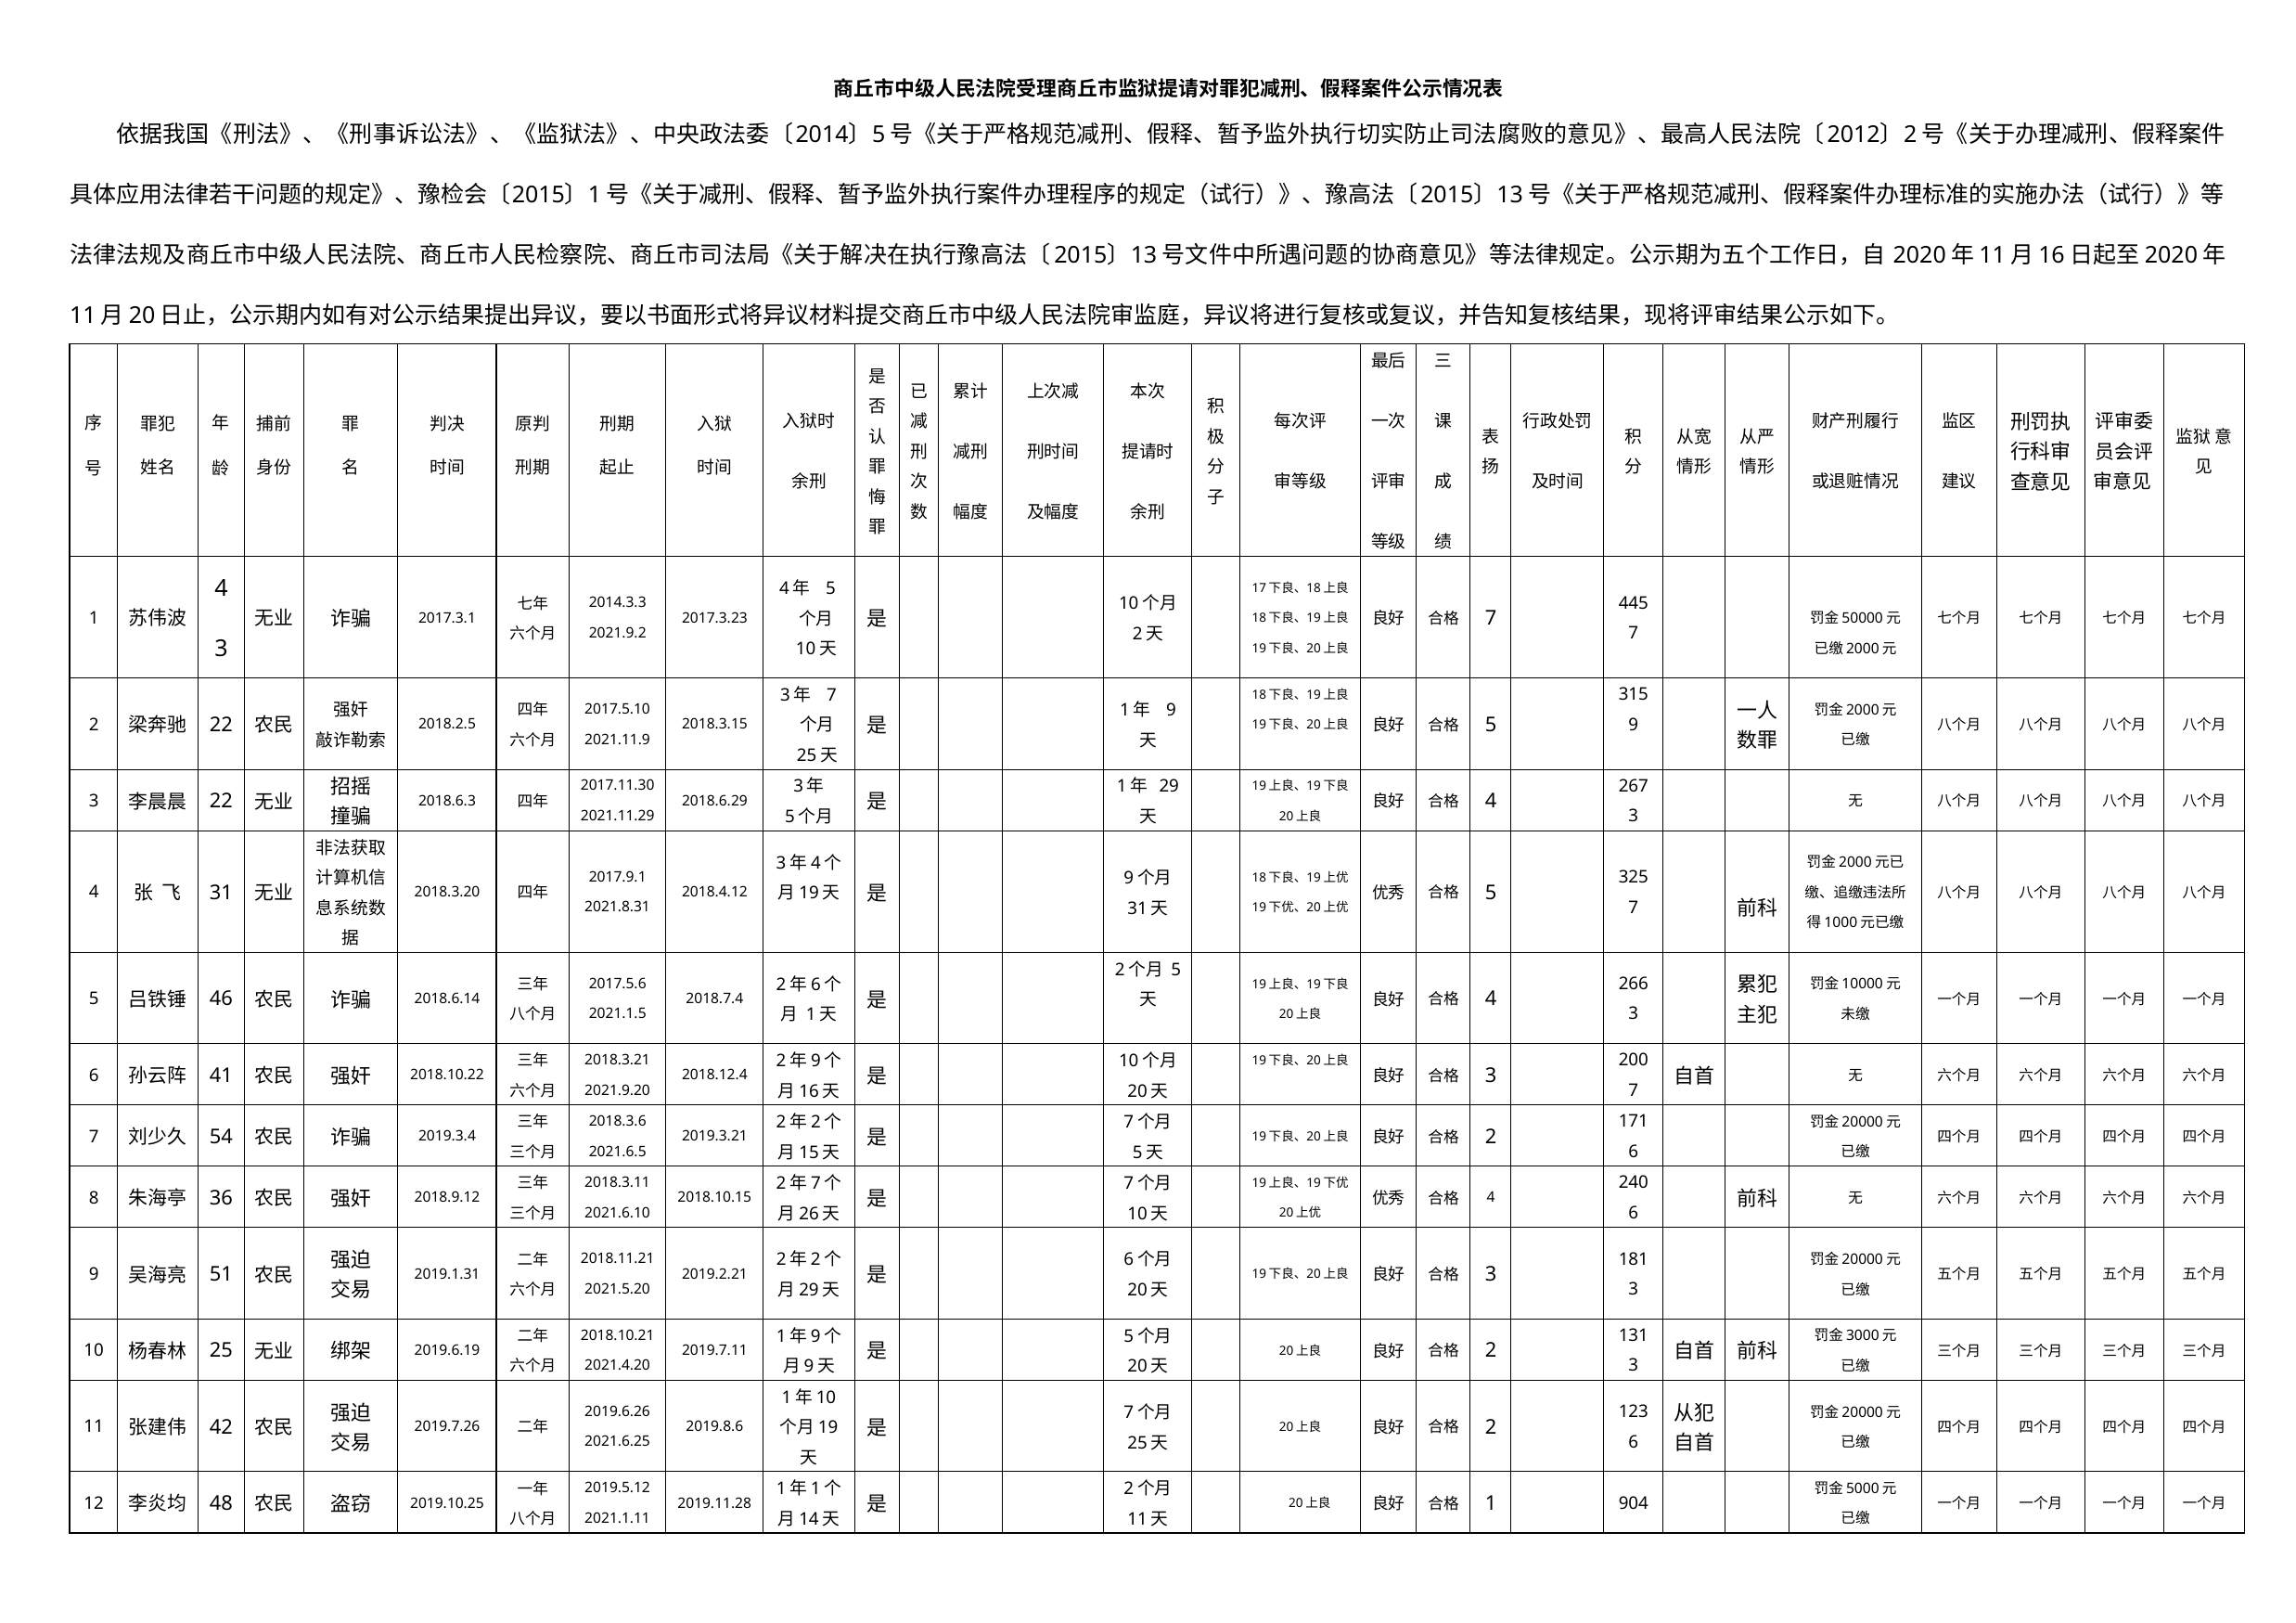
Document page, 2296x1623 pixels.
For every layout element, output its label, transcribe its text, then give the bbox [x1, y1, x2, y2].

table_cell 罚金2000元已缴、追缴违法所得1000元已缴 [1789, 831, 1921, 952]
table_cell 18下良、19上优 19下优、20上优 [1240, 831, 1360, 952]
table_cell 一个月 [2164, 1472, 2244, 1532]
table_cell [939, 953, 1002, 1043]
table_cell [1511, 1105, 1603, 1166]
table_cell 2019.7.11 [666, 1320, 763, 1380]
table_header 捕前 身份 [245, 344, 303, 556]
table_cell 1716 [1604, 1105, 1662, 1166]
table_cell 是 [855, 557, 899, 677]
table_cell 罚金10000元 未缴 [1789, 953, 1921, 1043]
table_cell 六个月 [1997, 1044, 2084, 1104]
table_cell 17下良、18上良 18下良、19上良 19下良、20上良 [1240, 557, 1360, 677]
table_cell [1511, 1472, 1603, 1532]
table_cell 合格 [1417, 831, 1469, 952]
table_cell 八个月 [1997, 770, 2084, 830]
table_cell [1192, 1320, 1239, 1380]
table_header 累计 减刑 幅度 [939, 344, 1002, 556]
table_cell [939, 678, 1002, 768]
table_cell 51 [199, 1228, 244, 1319]
table_cell 36 [199, 1166, 244, 1227]
table_cell [1192, 770, 1239, 830]
table_cell 是 [855, 1228, 899, 1319]
table_cell 6个月 20天 [1104, 1228, 1191, 1319]
table_cell 六个月 [2164, 1166, 2244, 1227]
table_header 入狱 时间 [666, 344, 763, 556]
table_cell 张建伟 [118, 1381, 198, 1471]
table_cell 2019.2.21 [666, 1228, 763, 1319]
table_cell 强奸 敲诈勒索 [304, 678, 397, 768]
table_cell 3257 [1604, 831, 1662, 952]
table_cell 一年 八个月 [497, 1472, 569, 1532]
table_cell 罚金20000元 已缴 [1789, 1228, 1921, 1319]
table_cell 罚金20000元 已缴 [1789, 1381, 1921, 1471]
table_cell 无 [1789, 1166, 1921, 1227]
table_cell 八个月 [2164, 770, 2244, 830]
table_cell 4 [71, 831, 117, 952]
table_cell 罚金3000元 已缴 [1789, 1320, 1921, 1380]
table_header 积 极 分 子 [1192, 344, 1239, 556]
table_cell [900, 678, 938, 768]
table_cell 三个月 [1922, 1320, 1996, 1380]
table_cell 4457 [1604, 557, 1662, 677]
table_cell 四年 [497, 770, 569, 830]
table_header 原判 刑期 [497, 344, 569, 556]
table_cell 是 [855, 1044, 899, 1104]
table_cell [900, 1228, 938, 1319]
table_cell 4 [1470, 1166, 1510, 1227]
table_cell 41 [199, 1044, 244, 1104]
table_cell [900, 953, 938, 1043]
table_cell 2019.3.4 [398, 1105, 495, 1166]
table_cell 三个月 [2164, 1320, 2244, 1380]
table_cell 农民 [245, 1105, 303, 1166]
table_cell 19上良、19下良 20上良 [1240, 770, 1360, 830]
table_cell 合格 [1417, 1472, 1469, 1532]
table_cell 六个月 [2085, 1166, 2163, 1227]
table_header 上次减 刑时间 及幅度 [1003, 344, 1103, 556]
table_cell 1年1个月14天 [763, 1472, 854, 1532]
table_cell 2017.3.1 [398, 557, 495, 677]
table_cell 一个月 [1922, 1472, 1996, 1532]
table_cell 8 [71, 1166, 117, 1227]
table_cell 2017.5.10 2021.11.9 [570, 678, 665, 768]
table_cell [1725, 1472, 1789, 1532]
table_cell 5 [1470, 831, 1510, 952]
table_cell 强迫 交易 [304, 1228, 397, 1319]
table_cell 从犯 自首 [1663, 1381, 1725, 1471]
table_cell 三年 三个月 [497, 1105, 569, 1166]
table_header 评审委 员会评 审意见 [2085, 344, 2163, 556]
table_cell [939, 1472, 1002, 1532]
table_cell [1192, 1228, 1239, 1319]
table_cell 是 [855, 1472, 899, 1532]
table_cell [939, 1166, 1002, 1227]
table_cell 五个月 [2164, 1228, 2244, 1319]
table_cell 良好 [1361, 1320, 1416, 1380]
table_cell [1192, 1105, 1239, 1166]
table_cell 2019.7.26 [398, 1381, 495, 1471]
table_cell 42 [199, 1381, 244, 1471]
table_cell [1192, 1381, 1239, 1471]
table_cell 3 [1470, 1228, 1510, 1319]
table_cell 7个月 25天 [1104, 1381, 1191, 1471]
table_cell 四个月 [1997, 1381, 2084, 1471]
table_cell 1年 9天 [1104, 678, 1191, 768]
table_header 每次评 审等级 [1240, 344, 1360, 556]
table_cell 非法获取计算机信息系统数据 [304, 831, 397, 952]
table_header 从严 情形 [1725, 344, 1789, 556]
table_cell 四个月 [2164, 1381, 2244, 1471]
table_cell 七个月 [2164, 557, 2244, 677]
table_cell 诈骗 [304, 953, 397, 1043]
table_cell 六个月 [2085, 1044, 2163, 1104]
table_cell 一个月 [2085, 1472, 2163, 1532]
table_cell 是 [855, 1381, 899, 1471]
table_cell 22 [199, 678, 244, 768]
table_cell 2663 [1604, 953, 1662, 1043]
table_cell 二年 六个月 [497, 1228, 569, 1319]
table_header 表扬 [1470, 344, 1510, 556]
table_cell 无业 [245, 770, 303, 830]
table_cell [1511, 770, 1603, 830]
table_cell 1年10个月19天 [763, 1381, 854, 1471]
table_cell 20上良 [1240, 1320, 1360, 1380]
table_cell 八个月 [2085, 678, 2163, 768]
text 依据我国《刑法》、《刑事诉讼法》、《监狱法》、中央政法委〔2014〕5号《关于严格规范减刑、假释、暂予监外执行切实防止司法腐败的意见》、最高人民法院〔2012〕2号《关于办理减刑、假释案件具体应用法律若干问题的规定》、豫检会〔2015〕1号《关于减刑、假释、暂予监外执行案件办理程序的规定（试行）》、豫高法〔2015〕13号《关于严格规范减刑、假释案件办理标准的实施办法（试行）》等法律法规及商丘市中级人民法院、商丘市人民检察院、商丘市司法局《关于解决在执行豫高法〔2015〕13号文件中所遇问题的协商意见》等法律规定。公示期为五个工作日，自2020年11月16日起至2020年11月20日止，公示期内如有对公示结果提出异议，要以书面形式将异议材料提交商丘市中级人民法院审监庭，异议将进行复核或复议，并告知复核结果，现将评审结果公示如下。 [70, 102, 2226, 343]
table_cell 2018.9.12 [398, 1166, 495, 1227]
table_cell 七年 六个月 [497, 557, 569, 677]
table_cell 八个月 [1922, 678, 1996, 768]
table_cell 9 [71, 1228, 117, 1319]
table_cell [1003, 1105, 1103, 1166]
table_cell 农民 [245, 953, 303, 1043]
table_cell 强迫 交易 [304, 1381, 397, 1471]
table_cell 八个月 [2164, 831, 2244, 952]
table_cell 2018.12.4 [666, 1044, 763, 1104]
table_cell 20上良 [1240, 1381, 1360, 1471]
table_cell 农民 [245, 1166, 303, 1227]
table_cell 无 [1789, 770, 1921, 830]
table_cell 良好 [1361, 1472, 1416, 1532]
table_cell 自首 [1663, 1044, 1725, 1104]
table_cell [1725, 770, 1789, 830]
table_cell 3年 7个月25天 [763, 678, 854, 768]
table_cell 904 [1604, 1472, 1662, 1532]
table_cell 2018.2.5 [398, 678, 495, 768]
table_cell 4 [1470, 770, 1510, 830]
table_cell 良好 [1361, 1044, 1416, 1104]
table_cell 八个月 [1997, 831, 2084, 952]
table_cell 孙云阵 [118, 1044, 198, 1104]
table_cell 2017.11.30 2021.11.29 [570, 770, 665, 830]
table_cell 四个月 [1922, 1105, 1996, 1166]
table_cell 张 飞 [118, 831, 198, 952]
table_cell 5 [1470, 678, 1510, 768]
table_cell 2018.3.21 2021.9.20 [570, 1044, 665, 1104]
table_cell 48 [199, 1472, 244, 1532]
table_header 入狱时 余刑 [763, 344, 854, 556]
table_cell 三个月 [1997, 1320, 2084, 1380]
table_header 财产刑履行 或退赃情况 [1789, 344, 1921, 556]
table_cell [1663, 770, 1725, 830]
table_cell 2018.6.3 [398, 770, 495, 830]
table_cell 1 [1470, 1472, 1510, 1532]
table_cell 2个月 5天 [1104, 953, 1191, 1043]
table_cell 2年 6个月 1天 [763, 953, 854, 1043]
table_cell 强奸 [304, 1166, 397, 1227]
table_header 罪 名 [304, 344, 397, 556]
table_cell [1192, 953, 1239, 1043]
table_cell [1663, 953, 1725, 1043]
table_cell [1003, 1381, 1103, 1471]
table_cell 良好 [1361, 678, 1416, 768]
table_cell 合格 [1417, 1228, 1469, 1319]
table_cell 盗窃 [304, 1472, 397, 1532]
table_header 判决 时间 [398, 344, 495, 556]
table_cell [1663, 1472, 1725, 1532]
table_cell 合格 [1417, 1105, 1469, 1166]
table_cell 合格 [1417, 678, 1469, 768]
table_cell 前科 [1725, 1166, 1789, 1227]
table_cell 是 [855, 770, 899, 830]
table_cell 2017.5.6 2021.1.5 [570, 953, 665, 1043]
table_cell 4年 5个月10天 [763, 557, 854, 677]
table_cell [1003, 1472, 1103, 1532]
table_cell 绑架 [304, 1320, 397, 1380]
table_cell 合格 [1417, 1044, 1469, 1104]
table_cell 农民 [245, 678, 303, 768]
table_cell 一个月 [2085, 953, 2163, 1043]
table_header 从宽 情形 [1663, 344, 1725, 556]
table_cell 六个月 [1997, 1166, 2084, 1227]
table_cell 四年 [497, 831, 569, 952]
table_cell [1511, 1044, 1603, 1104]
table_header 刑期 起止 [570, 344, 665, 556]
table_cell 2018.3.11 2021.6.10 [570, 1166, 665, 1227]
table_cell 四年 六个月 [497, 678, 569, 768]
table_cell [1192, 1472, 1239, 1532]
table_header 监区 建议 [1922, 344, 1996, 556]
table_cell 11 [71, 1381, 117, 1471]
table_cell 18下良、19上良 19下良、20上良 [1240, 678, 1360, 768]
table_cell 2673 [1604, 770, 1662, 830]
table_cell [1663, 1166, 1725, 1227]
table_header 序号 [71, 344, 117, 556]
table_cell 12 [71, 1472, 117, 1532]
table_cell 前科 [1725, 1320, 1789, 1380]
table_cell 一个月 [1997, 1472, 2084, 1532]
table_cell 四个月 [2085, 1105, 2163, 1166]
table_cell [939, 770, 1002, 830]
table_cell 四个月 [1922, 1381, 1996, 1471]
table_cell [900, 770, 938, 830]
table_cell 7 [1470, 557, 1510, 677]
table_cell [1511, 678, 1603, 768]
table_cell 20上良 [1240, 1472, 1360, 1532]
text 商丘市中级人民法院受理商丘市监狱提请对罪犯减刑、假释案件公示情况表 [70, 72, 2226, 102]
table_cell 46 [199, 953, 244, 1043]
table_cell 2406 [1604, 1166, 1662, 1227]
table_cell [939, 1105, 1002, 1166]
table_cell [900, 1166, 938, 1227]
table_cell [1511, 953, 1603, 1043]
table_cell [939, 1320, 1002, 1380]
table_cell 八个月 [1922, 831, 1996, 952]
table_cell [900, 1381, 938, 1471]
table_cell [1663, 831, 1725, 952]
table_header 最后 一次 评审 等级 [1361, 344, 1416, 556]
table_cell 2019.6.26 2021.6.25 [570, 1381, 665, 1471]
table_cell 2018.10.15 [666, 1166, 763, 1227]
table_cell [939, 1228, 1002, 1319]
table_cell [1003, 1228, 1103, 1319]
table_cell 10 [71, 1320, 117, 1380]
table_header 监狱 意见 [2164, 344, 2244, 556]
table_cell 1236 [1604, 1381, 1662, 1471]
table_cell [1725, 1105, 1789, 1166]
table_cell 1年9个月9天 [763, 1320, 854, 1380]
table_header 行政处罚 及时间 [1511, 344, 1603, 556]
table_cell 梁奔驰 [118, 678, 198, 768]
table_cell [939, 557, 1002, 677]
table_cell 八个月 [2164, 678, 2244, 768]
table_cell 2017.9.1 2021.8.31 [570, 831, 665, 952]
table_cell 3年 5个月 [763, 770, 854, 830]
table_cell 一个月 [2164, 953, 2244, 1043]
table_cell 招摇 撞骗 [304, 770, 397, 830]
table_cell 良好 [1361, 953, 1416, 1043]
table_cell [1003, 557, 1103, 677]
table_cell 2018.10.21 2021.4.20 [570, 1320, 665, 1380]
table_cell 农民 [245, 1228, 303, 1319]
table_cell [1725, 557, 1789, 677]
table_cell 优秀 [1361, 1166, 1416, 1227]
table_cell 六个月 [1922, 1166, 1996, 1227]
table_cell 合格 [1417, 1320, 1469, 1380]
table_cell 八个月 [1922, 770, 1996, 830]
table_cell 是 [855, 953, 899, 1043]
table_cell [1003, 1320, 1103, 1380]
table_cell [1511, 831, 1603, 952]
table_cell 25 [199, 1320, 244, 1380]
table_cell [1725, 1228, 1789, 1319]
table_cell 苏伟波 [118, 557, 198, 677]
table_cell 2017.3.23 [666, 557, 763, 677]
table_cell 自首 [1663, 1320, 1725, 1380]
table_cell 2019.11.28 [666, 1472, 763, 1532]
table_cell 四个月 [2085, 1381, 2163, 1471]
table_header 本次 提请时 余刑 [1104, 344, 1191, 556]
table_cell 诈骗 [304, 1105, 397, 1166]
table_cell 2018.11.21 2021.5.20 [570, 1228, 665, 1319]
table_cell 2014.3.3 2021.9.2 [570, 557, 665, 677]
table_cell [1003, 1044, 1103, 1104]
table_cell [1003, 831, 1103, 952]
table_cell 2019.6.19 [398, 1320, 495, 1380]
table_cell [900, 1044, 938, 1104]
table_cell 1313 [1604, 1320, 1662, 1380]
table_cell 3 [1470, 1044, 1510, 1104]
table_cell 10个月 2天 [1104, 557, 1191, 677]
table_cell 六个月 [2164, 1044, 2244, 1104]
table_cell 五个月 [1997, 1228, 2084, 1319]
table_cell 5个月 20天 [1104, 1320, 1191, 1380]
table_header 年龄 [199, 344, 244, 556]
table_header 是否 认罪 悔罪 [855, 344, 899, 556]
table_cell [1192, 1044, 1239, 1104]
table_cell 良好 [1361, 1228, 1416, 1319]
table_cell 良好 [1361, 1381, 1416, 1471]
table_cell [1003, 953, 1103, 1043]
table_cell 无业 [245, 557, 303, 677]
table_cell 无业 [245, 1320, 303, 1380]
table_cell 7个月 10天 [1104, 1166, 1191, 1227]
table_cell 三个月 [2085, 1320, 2163, 1380]
table_cell 2 [1470, 1320, 1510, 1380]
table_cell 2019.5.12 2021.1.11 [570, 1472, 665, 1532]
table_cell 三年 八个月 [497, 953, 569, 1043]
table_cell 六个月 [1922, 1044, 1996, 1104]
table_cell 1 [71, 557, 117, 677]
table_cell 合格 [1417, 1381, 1469, 1471]
table_cell 是 [855, 1105, 899, 1166]
table_cell 强奸 [304, 1044, 397, 1104]
table_cell [1192, 557, 1239, 677]
table_cell 1813 [1604, 1228, 1662, 1319]
table_cell 合格 [1417, 1166, 1469, 1227]
table_cell 54 [199, 1105, 244, 1166]
table_cell 2 [71, 678, 117, 768]
table_cell 七个月 [1922, 557, 1996, 677]
table_cell [939, 1381, 1002, 1471]
table_cell [900, 1320, 938, 1380]
table_cell 良好 [1361, 1105, 1416, 1166]
table_cell [1192, 678, 1239, 768]
table_cell 累犯 主犯 [1725, 953, 1789, 1043]
table_cell 前科 [1725, 831, 1789, 952]
table_cell 二年 六个月 [497, 1320, 569, 1380]
table_cell 19上良、19下良 20上良 [1240, 953, 1360, 1043]
table_cell 无 [1789, 1044, 1921, 1104]
table_cell 2年2个月29天 [763, 1228, 854, 1319]
table_cell 杨春林 [118, 1320, 198, 1380]
table_cell 19上良、19下优 20上优 [1240, 1166, 1360, 1227]
table_cell [900, 1472, 938, 1532]
table_cell 合格 [1417, 953, 1469, 1043]
table_cell 罚金5000元 已缴 [1789, 1472, 1921, 1532]
table_cell 八个月 [1997, 678, 2084, 768]
table_cell 朱海亭 [118, 1166, 198, 1227]
table_cell 一个月 [1997, 953, 2084, 1043]
table_cell [900, 1105, 938, 1166]
table_cell 31 [199, 831, 244, 952]
table_cell 3 [71, 770, 117, 830]
table_cell [1663, 678, 1725, 768]
table_cell 罚金20000元 已缴 [1789, 1105, 1921, 1166]
table_cell 农民 [245, 1381, 303, 1471]
table_cell 五个月 [1922, 1228, 1996, 1319]
table_cell 五个月 [2085, 1228, 2163, 1319]
table_cell 2018.7.4 [666, 953, 763, 1043]
table_cell 无业 [245, 831, 303, 952]
table_cell [1511, 1381, 1603, 1471]
table_cell [1663, 1105, 1725, 1166]
table_cell [900, 831, 938, 952]
table_cell [1003, 770, 1103, 830]
table_cell [1511, 1166, 1603, 1227]
table_cell 四个月 [1997, 1105, 2084, 1166]
table_cell 2018.10.22 [398, 1044, 495, 1104]
table_header 积 分 [1604, 344, 1662, 556]
table_cell 5 [71, 953, 117, 1043]
table_cell [1663, 557, 1725, 677]
table_cell 罚金50000元 已缴2000元 [1789, 557, 1921, 677]
table_cell 是 [855, 678, 899, 768]
table_cell [1663, 1228, 1725, 1319]
table_cell 2个月 11天 [1104, 1472, 1191, 1532]
table_cell 4 [1470, 953, 1510, 1043]
table_cell 农民 [245, 1044, 303, 1104]
table_cell [1725, 1381, 1789, 1471]
table_cell 李炎均 [118, 1472, 198, 1532]
table_cell 3159 [1604, 678, 1662, 768]
table_cell 2018.3.20 [398, 831, 495, 952]
table_cell 吕铁锤 [118, 953, 198, 1043]
table_cell 2018.3.6 2021.6.5 [570, 1105, 665, 1166]
table_header 已 减刑次数 [900, 344, 938, 556]
table_cell 七个月 [1997, 557, 2084, 677]
table_cell [1511, 1228, 1603, 1319]
table_cell 2018.3.15 [666, 678, 763, 768]
table_cell [939, 831, 1002, 952]
table_cell 2019.1.31 [398, 1228, 495, 1319]
table_cell [1725, 1044, 1789, 1104]
table_cell [1192, 1166, 1239, 1227]
table_cell 7个月 5天 [1104, 1105, 1191, 1166]
table_cell 合格 [1417, 770, 1469, 830]
table_cell 2年 9个月 16天 [763, 1044, 854, 1104]
table_cell 2019.3.21 [666, 1105, 763, 1166]
table_cell 是 [855, 1320, 899, 1380]
table_cell 合格 [1417, 557, 1469, 677]
table_cell 19下良、20上良 [1240, 1044, 1360, 1104]
table_cell 良好 [1361, 770, 1416, 830]
table_cell [1192, 831, 1239, 952]
table_cell 农民 [245, 1472, 303, 1532]
table_cell 七个月 [2085, 557, 2163, 677]
table_cell 优秀 [1361, 831, 1416, 952]
table_cell 是 [855, 1166, 899, 1227]
table_cell 八个月 [2085, 770, 2163, 830]
table_cell [900, 557, 938, 677]
table_cell 一个月 [1922, 953, 1996, 1043]
table_cell 22 [199, 770, 244, 830]
table_header 刑罚执行科审查意见 [1997, 344, 2084, 556]
table_cell 李晨晨 [118, 770, 198, 830]
table_cell 四个月 [2164, 1105, 2244, 1166]
table_cell 三年 三个月 [497, 1166, 569, 1227]
table_cell 2018.6.29 [666, 770, 763, 830]
table_cell 2019.8.6 [666, 1381, 763, 1471]
table_cell 1年 29天 [1104, 770, 1191, 830]
table_cell [1511, 557, 1603, 677]
table_cell 2018.4.12 [666, 831, 763, 952]
table_cell 良好 [1361, 557, 1416, 677]
table_cell 3年 4个月 19天 [763, 831, 854, 952]
table_cell [1003, 678, 1103, 768]
table_cell 10个月 20天 [1104, 1044, 1191, 1104]
table_cell 2018.6.14 [398, 953, 495, 1043]
table_cell 9个月 31天 [1104, 831, 1191, 952]
table_cell 2年 2个月 15天 [763, 1105, 854, 1166]
table_cell 一人 数罪 [1725, 678, 1789, 768]
table_cell 是 [855, 831, 899, 952]
table_cell 刘少久 [118, 1105, 198, 1166]
table_cell 吴海亮 [118, 1228, 198, 1319]
table_cell 八个月 [2085, 831, 2163, 952]
table_cell 2年 7个月 26天 [763, 1166, 854, 1227]
table_cell 19下良、20上良 [1240, 1228, 1360, 1319]
table_cell 2019.10.25 [398, 1472, 495, 1532]
table_header 罪犯 姓名 [118, 344, 198, 556]
table_cell [1003, 1166, 1103, 1227]
table_cell 罚金2000元 已缴 [1789, 678, 1921, 768]
table_cell 43 [199, 557, 244, 677]
table_cell 19下良、20上良 [1240, 1105, 1360, 1166]
table_cell 2 [1470, 1105, 1510, 1166]
table_cell 7 [71, 1105, 117, 1166]
table_cell 二年 [497, 1381, 569, 1471]
table_cell 2007 [1604, 1044, 1662, 1104]
table_cell 三年 六个月 [497, 1044, 569, 1104]
table_cell 6 [71, 1044, 117, 1104]
table_header 三 课 成 绩 [1417, 344, 1469, 556]
table_cell 诈骗 [304, 557, 397, 677]
table_cell 2 [1470, 1381, 1510, 1471]
table_cell [1511, 1320, 1603, 1380]
table_cell [939, 1044, 1002, 1104]
